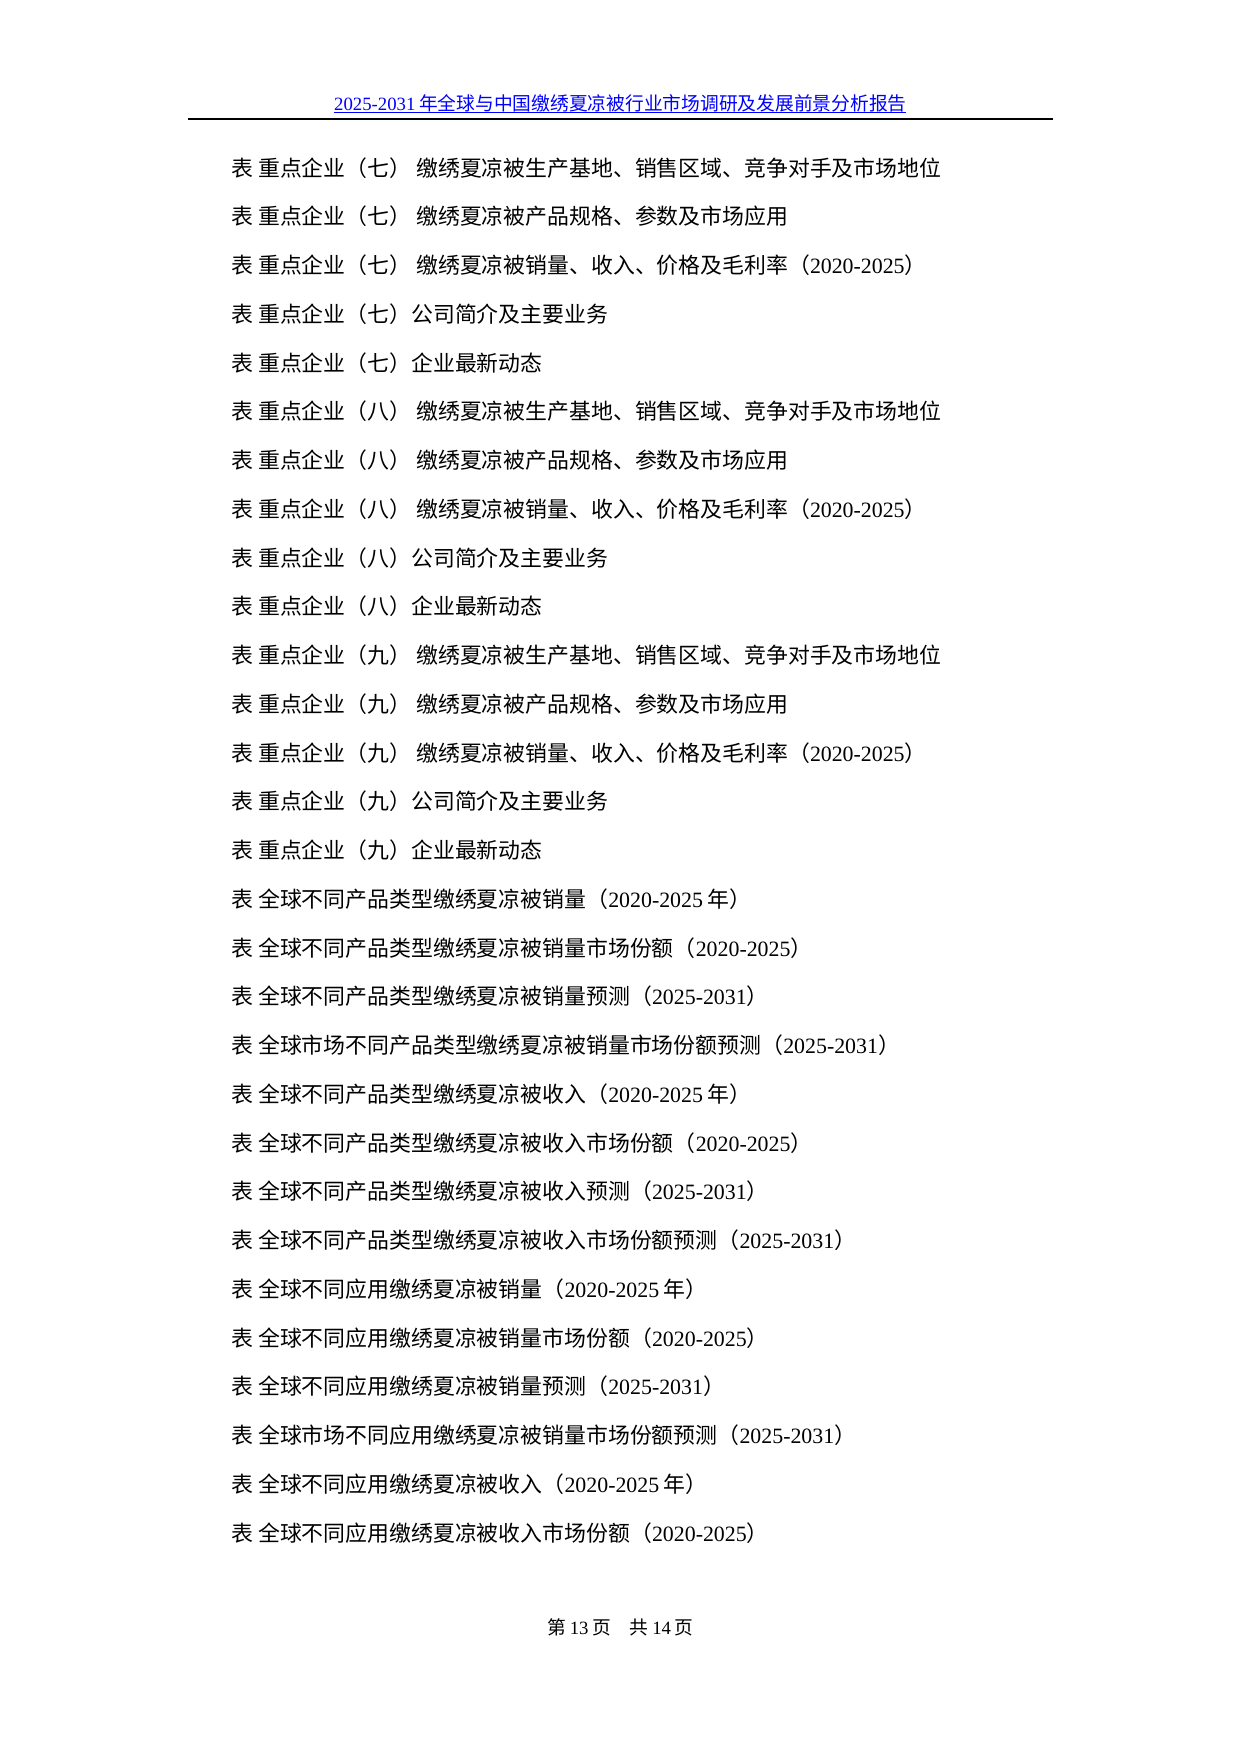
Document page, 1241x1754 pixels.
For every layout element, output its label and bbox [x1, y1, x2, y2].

text [187, 150, 1053, 1548]
